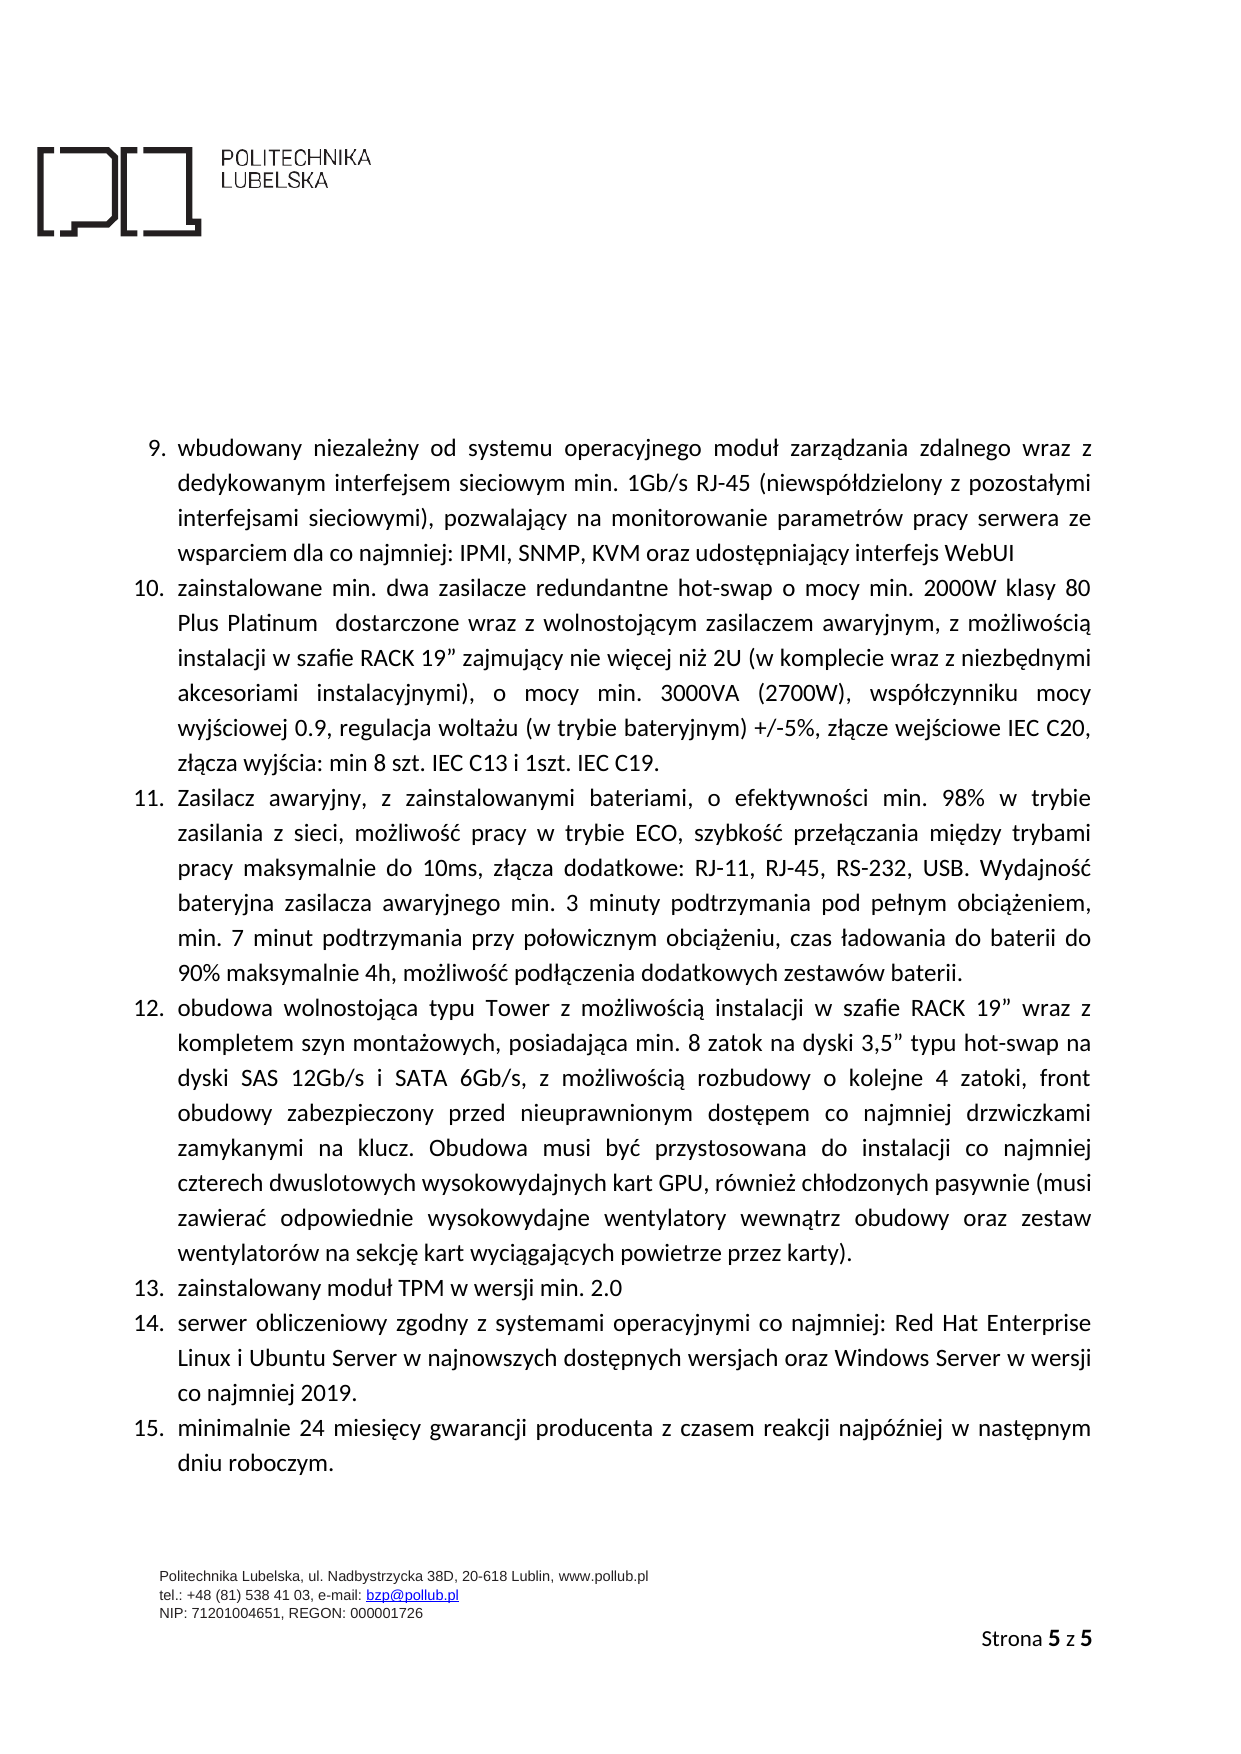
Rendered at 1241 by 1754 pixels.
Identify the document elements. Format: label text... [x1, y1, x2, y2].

picture [276, 171, 300, 188]
picture [308, 149, 321, 165]
picture [345, 149, 371, 165]
picture [302, 172, 328, 188]
list wbudowany niezależny od systemu operacyjnego moduł zarządzania zdalnego wraz z dedykowanym interfejsem sieciowym min. 1Gb/s RJ-45 (niewspółdzielony z pozostałymi interfejsami sieciowymi), pozwalający na monitorowanie parametrów pracy serwera ze wsparciem dla co najmniej: IPMI, SNMP, KVM oraz udostępniający interfejs WebUI [148, 432, 1093, 567]
list minimalnie 24 miesięcy gwarancji producenta z czasem reakcji najpóźniej w następnym dniu roboczym. [133, 1412, 1093, 1477]
picture [249, 172, 261, 188]
list serwer obliczeniowy zgodny z systemami operacyjnymi co najmniej: Red Hat Enterprise Linux i Ubuntu Server w najnowszych dostępnych wersjach oraz Windows Server w wersji co najmniej 2019. [133, 1307, 1093, 1407]
picture [222, 149, 248, 166]
list zainstalowany moduł TPM w wersji min. 2.0 [133, 1272, 1093, 1302]
picture [251, 149, 306, 166]
picture [222, 172, 246, 188]
picture [324, 149, 336, 165]
list Zasilacz awaryjny, z zainstalowanymi bateriami, o efektywności min. 98% w trybie zasilania z sieci, możliwość pracy w trybie ECO, szybkość przełączania między trybami pracy maksymalnie do 10ms, złącza dodatkowe: RJ-11, RJ-45, RS-232, USB. Wydajność bateryjna zasilacza awaryjnego min. 3 minuty podtrzymania pod pełnym obciążeniem, min. 7 minut podtrzymania przy połowicznym obciążeniu, czas ładowania do baterii do 90% maksymalnie 4h, możliwość podłączenia dodatkowych zestawów baterii. [133, 782, 1093, 987]
list zainstalowane min. dwa zasilacze redundantne hot-swap o mocy min. 2000W klasy 80 Plus Platinum dostarczone wraz z wolnostojącym zasilaczem awaryjnym, z możliwością instalacji w szafie RACK 19” zajmujący nie więcej niż 2U (w komplecie wraz z niezbędnymi akcesoriami instalacyjnymi), o mocy min. 3000VA (2700W), współczynniku mocy wyjściowej 0.9, regulacja woltażu (w trybie bateryjnym) +/-5%, złącze wejściowe IEC C20, złącza wyjścia: min 8 szt. IEC C13 i 1szt. IEC C19. [133, 572, 1093, 777]
list obudowa wolnostojąca typu Tower z możliwością instalacji w szafie RACK 19” wraz z kompletem szyn montażowych, posiadająca min. 8 zatok na dyski 3,5” typu hot-swap na dyski SAS 12Gb/s i SATA 6Gb/s, z możliwością rozbudowy o kolejne 4 zatoki, front obudowy zabezpieczony przed nieuprawnionym dostępem co najmniej drzwiczkami zamykanymi na klucz. Obudowa musi być przystosowana do instalacji co najmniej czterech dwuslotowych wysokowydajnych kart GPU, również chłodzonych pasywnie (musi zawierać odpowiednie wysokowydajne wentylatory wewnątrz obudowy oraz zestaw wentylatorów na sekcję kart wyciągających powietrze przez karty). [133, 992, 1093, 1267]
